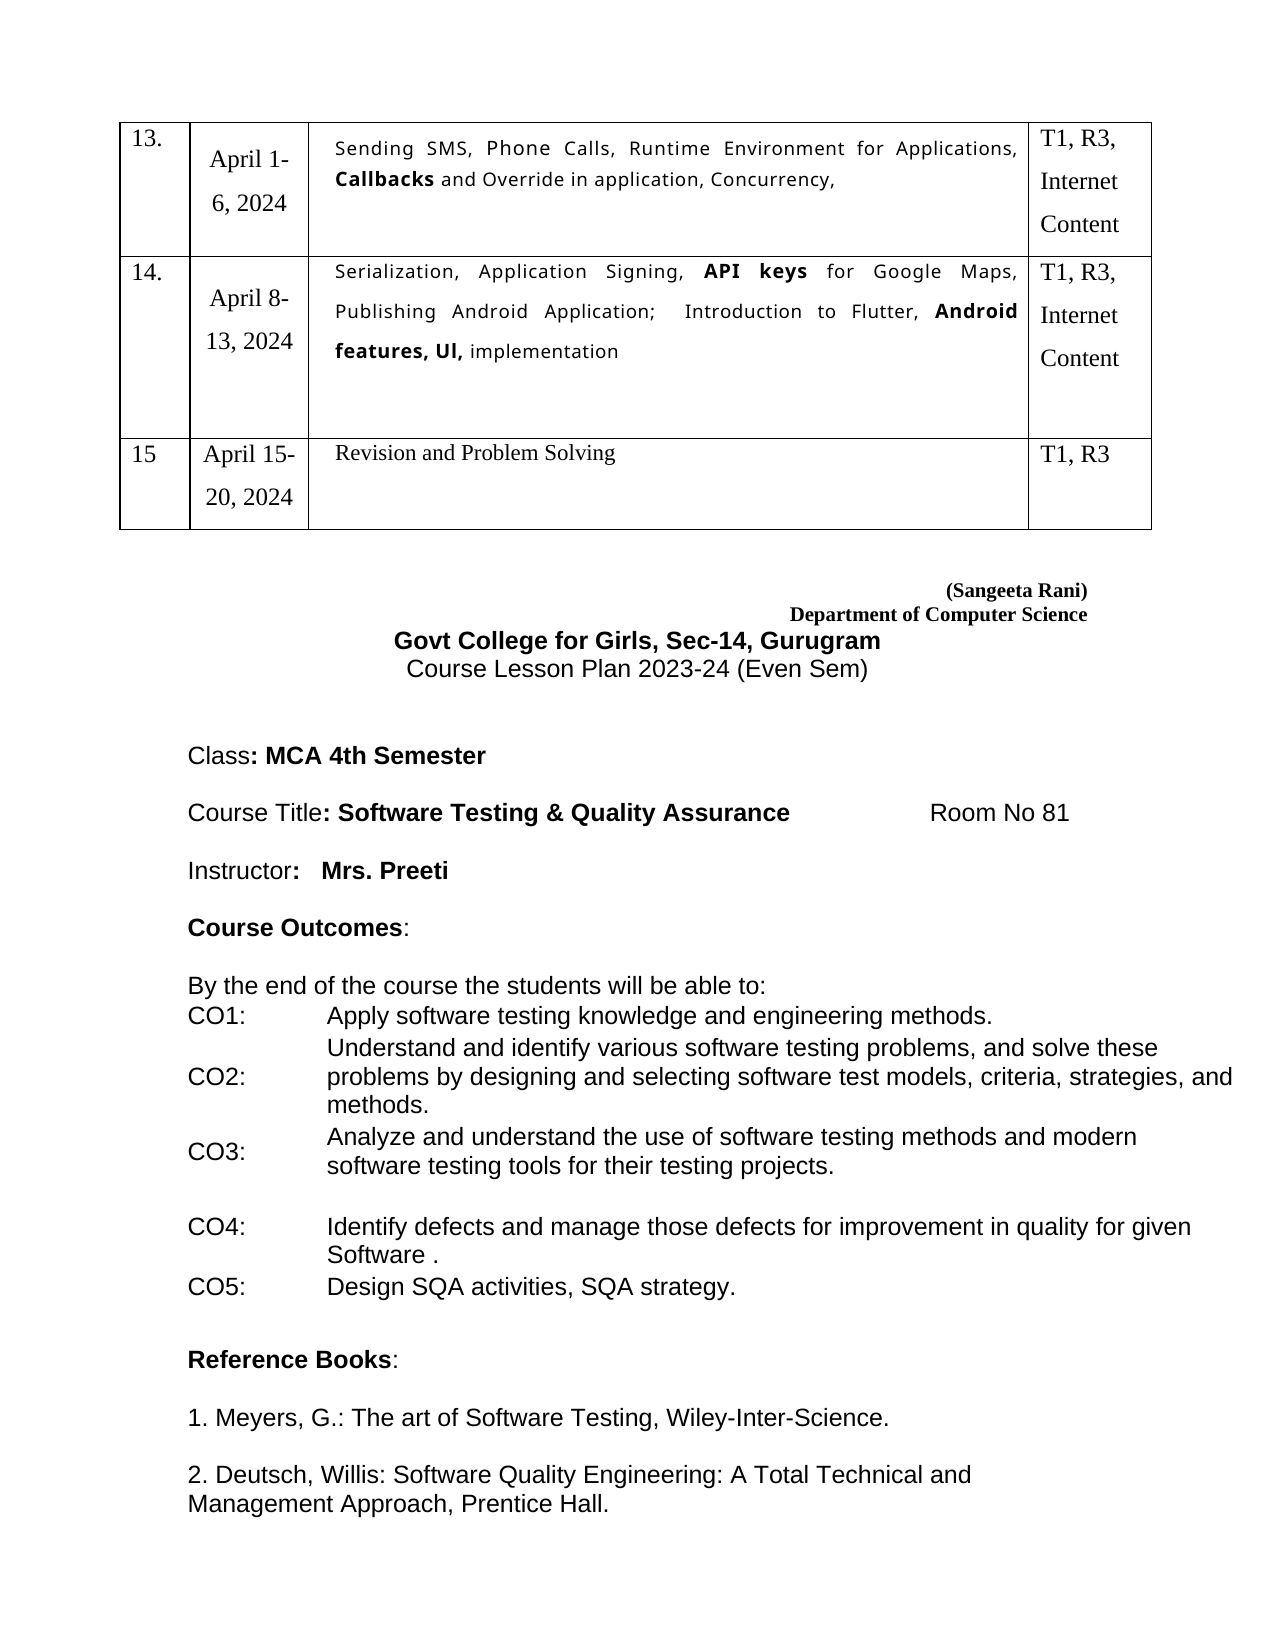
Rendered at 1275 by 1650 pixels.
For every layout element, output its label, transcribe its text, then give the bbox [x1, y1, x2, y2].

table_cell Sending SMS, Phone Calls, Runtime Environment for Applications, Callbacks and Override in application, Concurrency, [309, 123, 1028, 256]
text By the end of the course the students will be able to: [187, 971, 1087, 999]
table_cell CO3: [186, 1121, 325, 1181]
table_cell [1029, 123, 1151, 256]
text Department of Computer Science [187, 602, 1087, 626]
text Govt College for Girls, Sec-14, Gurugram [187, 626, 1087, 654]
text Instructor: Mrs. Preeti [187, 856, 1087, 884]
table_cell April 8-13, 2024 [191, 257, 308, 438]
table_cell CO2: [186, 1031, 325, 1121]
text Course Title: Software Testing & Quality Assurance Room No 81 [187, 798, 1087, 827]
table_cell T1, R3 [1029, 439, 1151, 528]
table_cell April 1-6, 2024 [191, 123, 308, 256]
table_cell Understand and identify various software testing problems, and solve these problems by designing and selecting software test models, criteria, strategies, and methods. [325, 1031, 1241, 1121]
table_cell Serialization, Application Signing, API keys for Google Maps, Publishing Android Application; Introduction to Flutter, Android features, Ul, implementation [309, 257, 1028, 438]
table_cell CO4: [186, 1181, 325, 1271]
text 2. Deutsch, Willis: Software Quality Engineering: A Total Technical and Management Approach, Prentice Hall. [187, 1460, 1087, 1518]
text 1. Meyers, G.: The art of Software Testing, Wiley-Inter-Science. [187, 1403, 1087, 1431]
text Course Outcomes: [187, 913, 1087, 942]
table_cell Design SQA activities, SQA strategy. [325, 1271, 1241, 1303]
table_cell T1, R3, Internet Content [1029, 257, 1151, 438]
table_cell CO5: [186, 1271, 325, 1303]
text Class: MCA 4th Semester [187, 741, 1087, 769]
table_header Apply software testing knowledge and engineering methods. [325, 1000, 1241, 1031]
text (Sangeeta Rani) [187, 578, 1087, 602]
table_cell Analyze and understand the use of software testing methods and modern software testing tools for their testing projects. [325, 1121, 1241, 1181]
text Course Lesson Plan 2023-24 (Even Sem) [187, 654, 1087, 683]
table_cell 13. [121, 123, 189, 256]
table_cell Identify defects and manage those defects for improvement in quality for given Software . [325, 1181, 1241, 1271]
table_cell Revision and Problem Solving [309, 439, 1028, 528]
table_cell 14. [121, 257, 189, 438]
text Reference Books: [187, 1345, 1087, 1374]
table_header CO1: [186, 1000, 325, 1031]
table_cell 15 [121, 439, 189, 528]
table_cell April 15-20, 2024 [191, 439, 308, 528]
